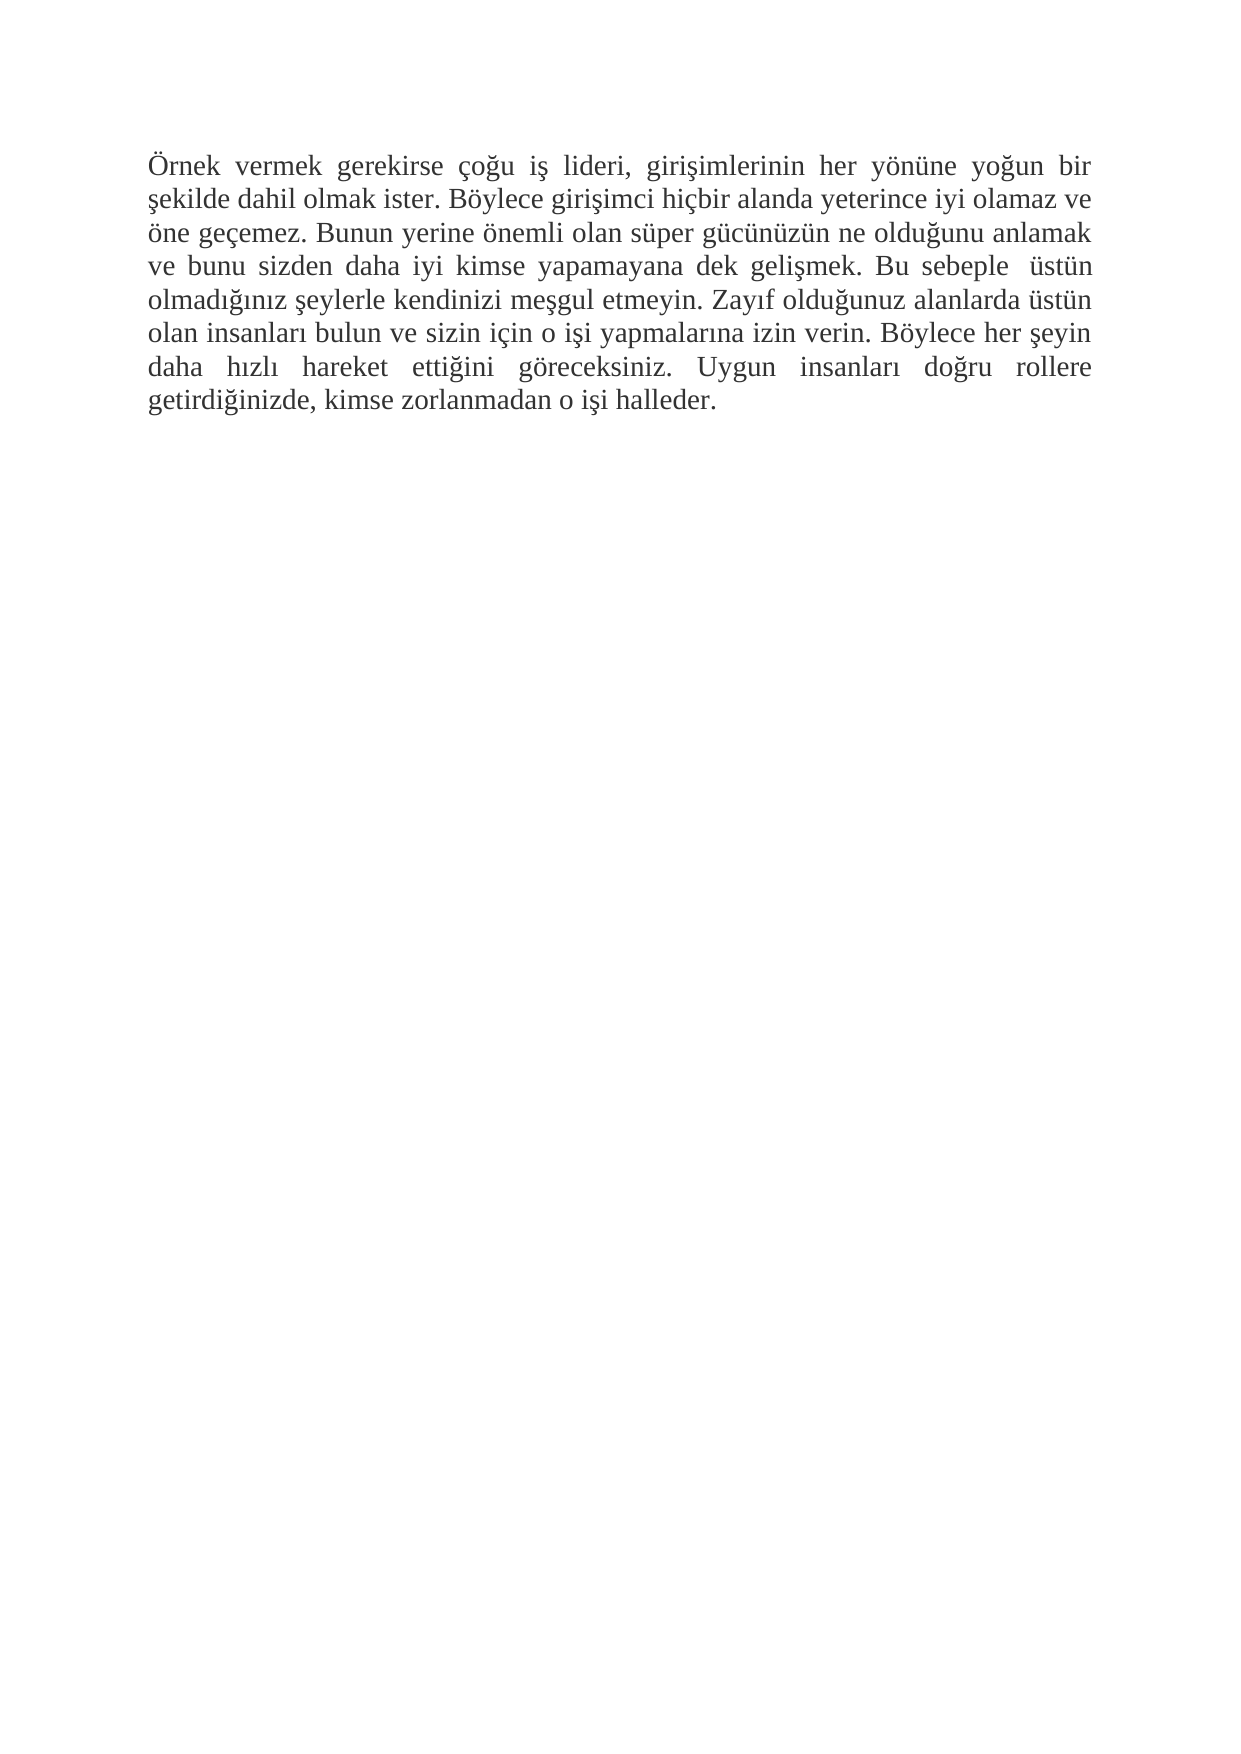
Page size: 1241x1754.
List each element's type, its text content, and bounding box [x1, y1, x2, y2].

text Örnek vermek gerekirse çoğu iş lideri, girişimlerinin her yönüne yoğun bir şekilde dahil olmak ister. Böylece girişimci hiçbir alanda yeterince iyi olamaz ve öne geçemez. Bunun yerine önemli olan süper gücünüzün ne olduğunu anlamak ve bunu sizden daha iyi kimse yapamayana dek gelişmek. Bu sebeple üstün olmadığınız şeylerle kendinizi meşgul etmeyin. Zayıf olduğunuz alanlarda üstün olan insanları bulun ve sizin için o işi yapmalarına izin verin. Böylece her şeyin daha hızlı hareket ettiğini göreceksiniz. Uygun insanları doğru rollere getirdiğinizde, kimse zorlanmadan o işi halleder. [148, 148, 1093, 416]
